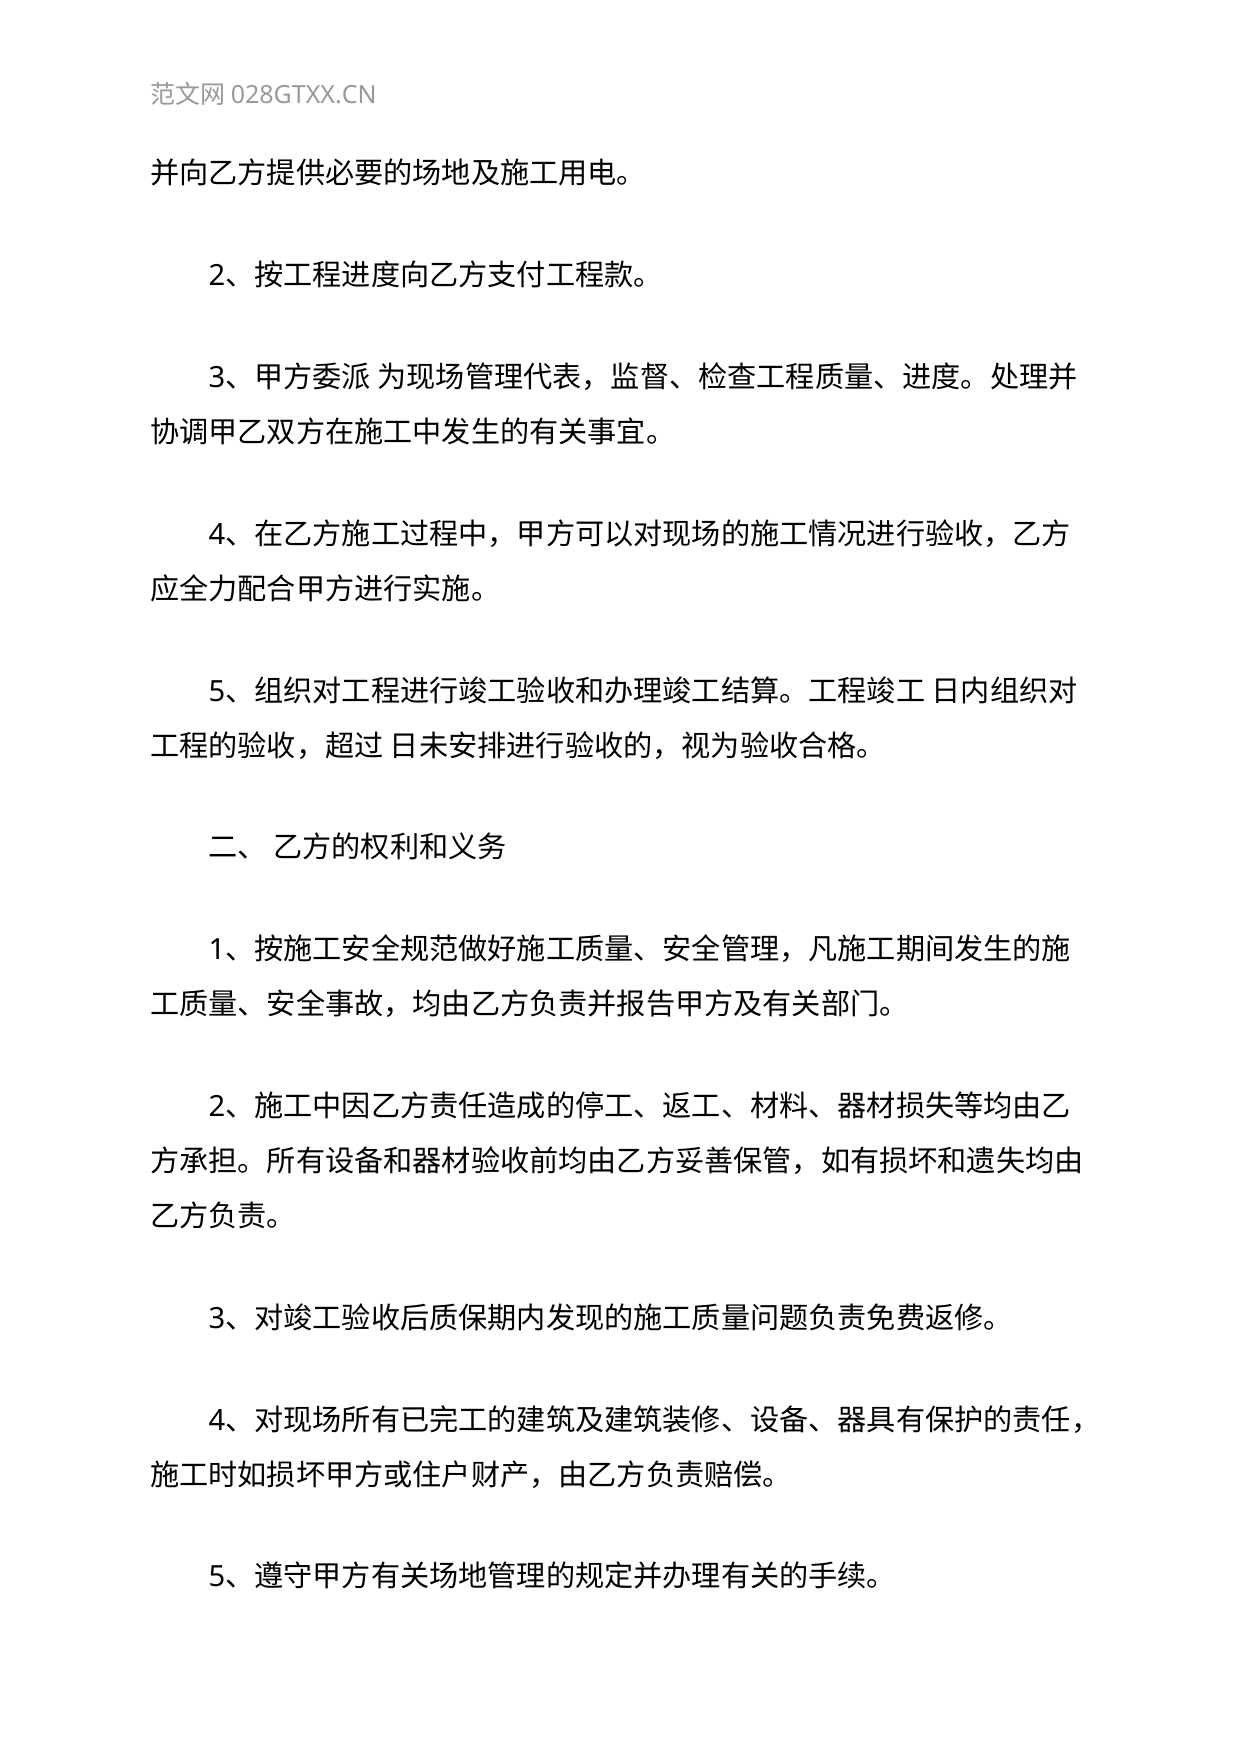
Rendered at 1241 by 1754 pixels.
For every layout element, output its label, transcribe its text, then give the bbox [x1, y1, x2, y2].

text 4、对现场所有已完工的建筑及建筑装修、设备、器具有保护的责任，施工时如损坏甲方或住户财产，由乙方负责赔偿。 [150, 1396, 1090, 1493]
text 3、甲方委派 为现场管理代表，监督、检查工程质量、进度。处理并协调甲乙双方在施工中发生的有关事宜。 [150, 354, 1090, 451]
text 1、按施工安全规范做好施工质量、安全管理，凡施工期间发生的施工质量、安全事故，均由乙方负责并报告甲方及有关部门。 [150, 926, 1090, 1023]
text 4、在乙方施工过程中，甲方可以对现场的施工情况进行验收，乙方应全力配合甲方进行实施。 [150, 511, 1090, 608]
text 5、组织对工程进行竣工验收和办理竣工结算。工程竣工 日内组织对工程的验收，超过 日未安排进行验收的，视为验收合格。 [150, 667, 1090, 764]
text 3、对竣工验收后质保期内发现的施工质量问题负责免费返修。 [150, 1294, 1090, 1337]
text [150, 150, 1090, 192]
text 2、施工中因乙方责任造成的停工、返工、材料、器材损失等均由乙方承担。所有设备和器材验收前均由乙方妥善保管，如有损坏和遗失均由乙方负责。 [150, 1083, 1090, 1235]
text 2、按工程进度向乙方支付工程款。 [150, 252, 1090, 294]
text 二、 乙方的权利和义务 [150, 824, 1090, 866]
text 5、遵守甲方有关场地管理的规定并办理有关的手续。 [150, 1553, 1090, 1595]
